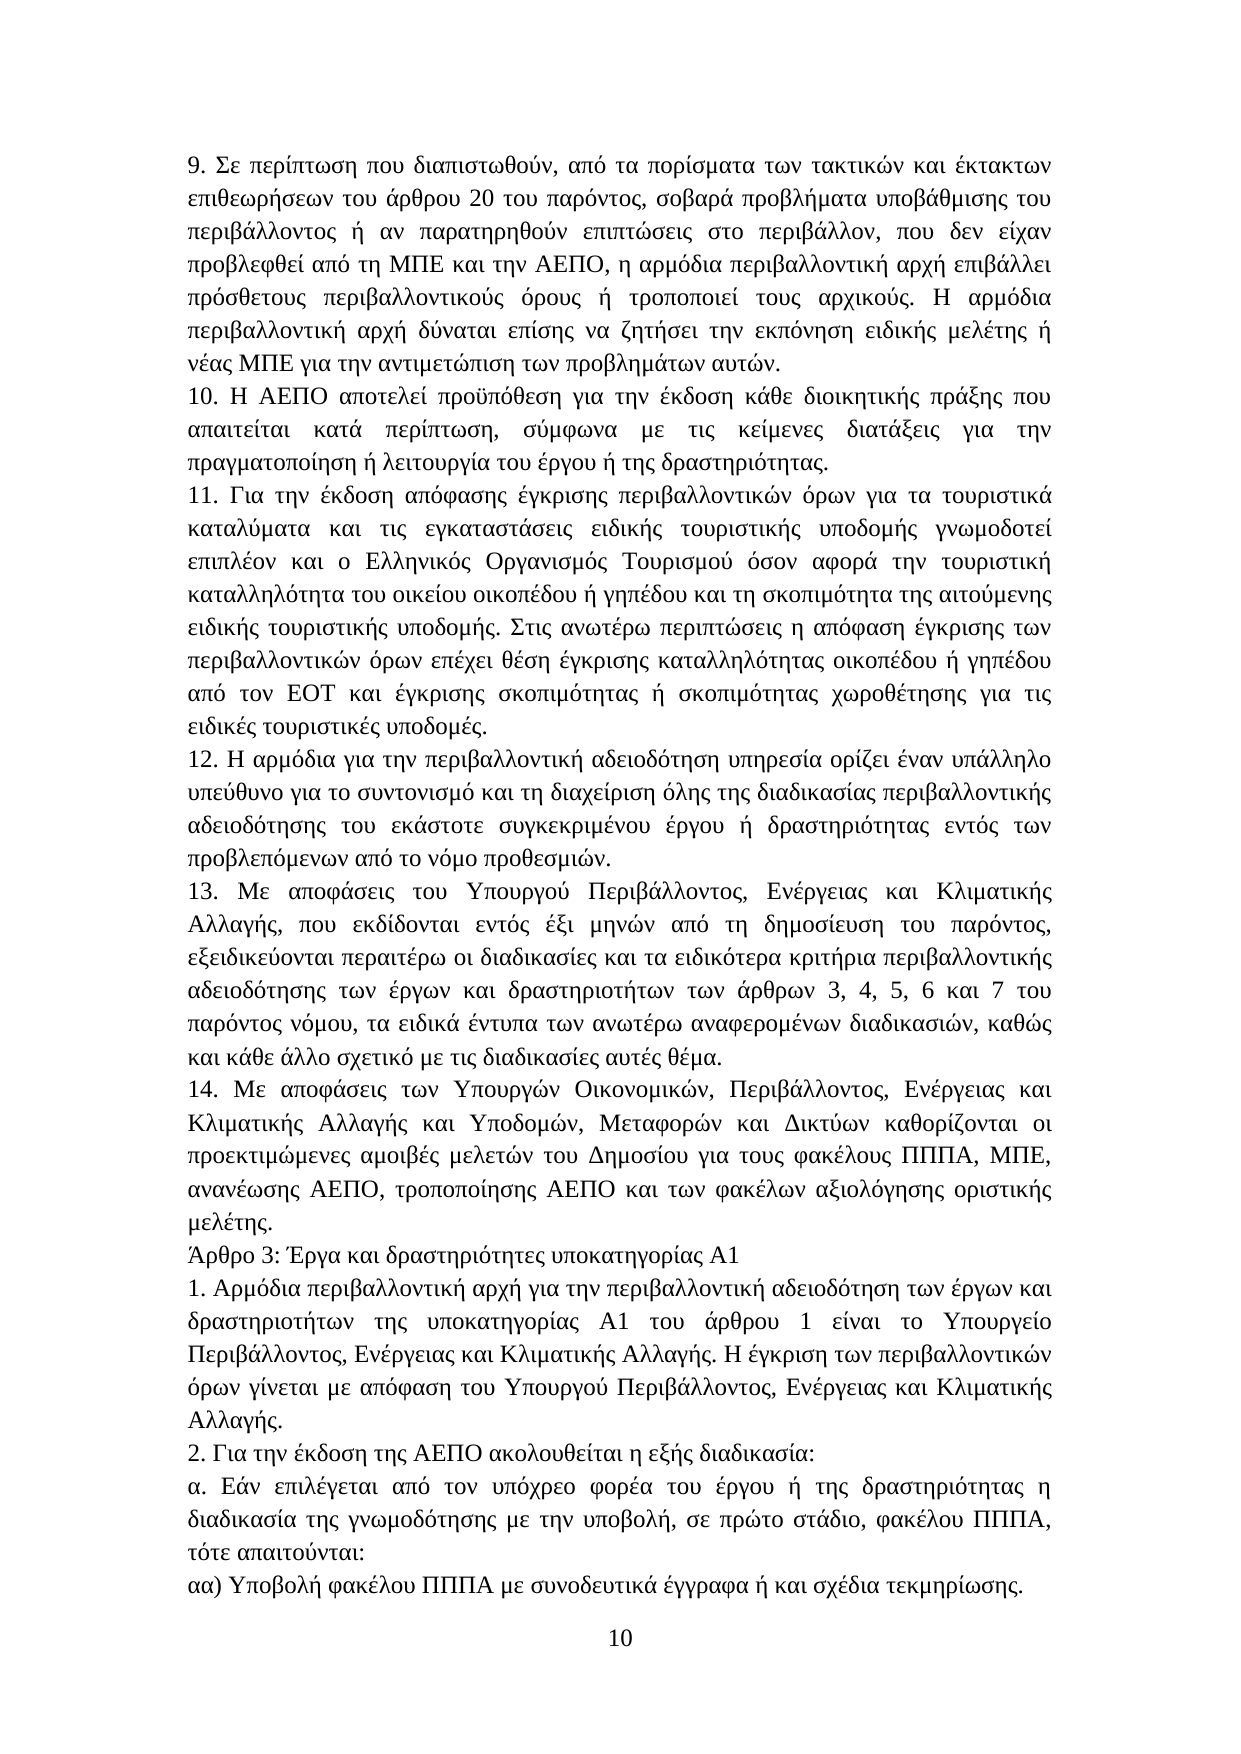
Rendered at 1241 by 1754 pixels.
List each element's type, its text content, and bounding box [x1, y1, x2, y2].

text 12. Η αρμόδια για την περιβαλλοντική αδειοδότηση υπηρεσία ορίζει έναν υπάλληλο υπεύθυνο για το συντονισμό και τη διαχείριση όλης της διαδικασίας περιβαλλοντικής αδειοδότησης του εκάστοτε συγκεκριμένου έργου ή δραστηριότητας εντός των προβλεπόμενων από το νόμο προθεσμιών. [187, 744, 1053, 872]
text 9. Σε περίπτωση που διαπιστωθούν, από τα πορίσματα των τακτικών και έκτακτων επιθεωρήσεων του άρθρου 20 του παρόντος, σοβαρά προβλήματα υποβάθμισης του περιβάλλοντος ή αν παρατηρηθούν επιπτώσεις στο περιβάλλον, που δεν είχαν προβλεφθεί από τη ΜΠΕ και την ΑΕΠΟ, η αρμόδια περιβαλλοντική αρχή επιβάλλει πρόσθετους περιβαλλοντικούς όρους ή τροποποιεί τους αρχικούς. Η αρμόδια περιβαλλοντική αρχή δύναται επίσης να ζητήσει την εκπόνηση ειδικής μελέτης ή νέας ΜΠΕ για την αντιμετώπιση των προβλημάτων αυτών. [187, 150, 1053, 377]
text 10. Η ΑΕΠΟ αποτελεί προϋπόθεση για την έκδοση κάθε διοικητικής πράξης που απαιτείται κατά περίπτωση, σύμφωνα με τις κείμενες διατάξεις για την πραγματοποίηση ή λειτουργία του έργου ή της δραστηριότητας. [187, 381, 1053, 476]
text Άρθρο 3: Έργα και δραστηριότητες υποκατηγορίας Α1 [187, 1240, 1053, 1268]
text 14. Με αποφάσεις των Υπουργών Οικονομικών, Περιβάλλοντος, Ενέργειας και Κλιματικής Αλλαγής και Υποδομών, Μεταφορών και Δικτύων καθορίζονται οι προεκτιμώμενες αμοιβές μελετών του Δημοσίου για τους φακέλους ΠΠΠΑ, ΜΠΕ, ανανέωσης ΑΕΠΟ, τροποποίησης ΑΕΠΟ και των φακέλων αξιολόγησης οριστικής μελέτης. [187, 1074, 1053, 1235]
text α. Εάν επιλέγεται από τον υπόχρεο φορέα του έργου ή της δραστηριότητας η διαδικασία της γνωμοδότησης με την υποβολή, σε πρώτο στάδιο, φακέλου ΠΠΠΑ, τότε απαιτούνται: [187, 1471, 1053, 1566]
text 1. Αρμόδια περιβαλλοντική αρχή για την περιβαλλοντική αδειοδότηση των έργων και δραστηριοτήτων της υποκατηγορίας Α1 του άρθρου 1 είναι το Υπουργείο Περιβάλλοντος, Ενέργειας και Κλιματικής Αλλαγής. Η έγκριση των περιβαλλοντικών όρων γίνεται με απόφαση του Υπουργού Περιβάλλοντος, Ενέργειας και Κλιματικής Αλλαγής. [187, 1273, 1053, 1433]
text 2. Για την έκδοση της ΑΕΠΟ ακολουθείται η εξής διαδικασία: [187, 1438, 1053, 1467]
text αα) Υποβολή φακέλου ΠΠΠΑ με συνοδευτικά έγγραφα ή και σχέδια τεκμηρίωσης. [187, 1570, 1053, 1599]
text 11. Για την έκδοση απόφασης έγκρισης περιβαλλοντικών όρων για τα τουριστικά καταλύματα και τις εγκαταστάσεις ειδικής τουριστικής υποδομής γνωμοδοτεί επιπλέον και ο Ελληνικός Οργανισμός Τουρισμού όσον αφορά την τουριστική καταλληλότητα του οικείου οικοπέδου ή γηπέδου και τη σκοπιμότητα της αιτούμενης ειδικής τουριστικής υποδομής. Στις ανωτέρω περιπτώσεις η απόφαση έγκρισης των περιβαλλοντικών όρων επέχει θέση έγκρισης καταλληλότητας οικοπέδου ή γηπέδου από τον EOT και έγκρισης σκοπιμότητας ή σκοπιμότητας χωροθέτησης για τις ειδικές τουριστικές υποδομές. [187, 480, 1053, 740]
text 13. Με αποφάσεις του Υπουργού Περιβάλλοντος, Ενέργειας και Κλιματικής Αλλαγής, που εκδίδονται εντός έξι μηνών από τη δημοσίευση του παρόντος, εξειδικεύονται περαιτέρω οι διαδικασίες και τα ειδικότερα κριτήρια περιβαλλοντικής αδειοδότησης των έργων και δραστηριοτήτων των άρθρων 3, 4, 5, 6 και 7 του παρόντος νόμου, τα ειδικά έντυπα των ανωτέρω αναφερομένων διαδικασιών, καθώς και κάθε άλλο σχετικό με τις διαδικασίες αυτές θέμα. [187, 876, 1053, 1070]
